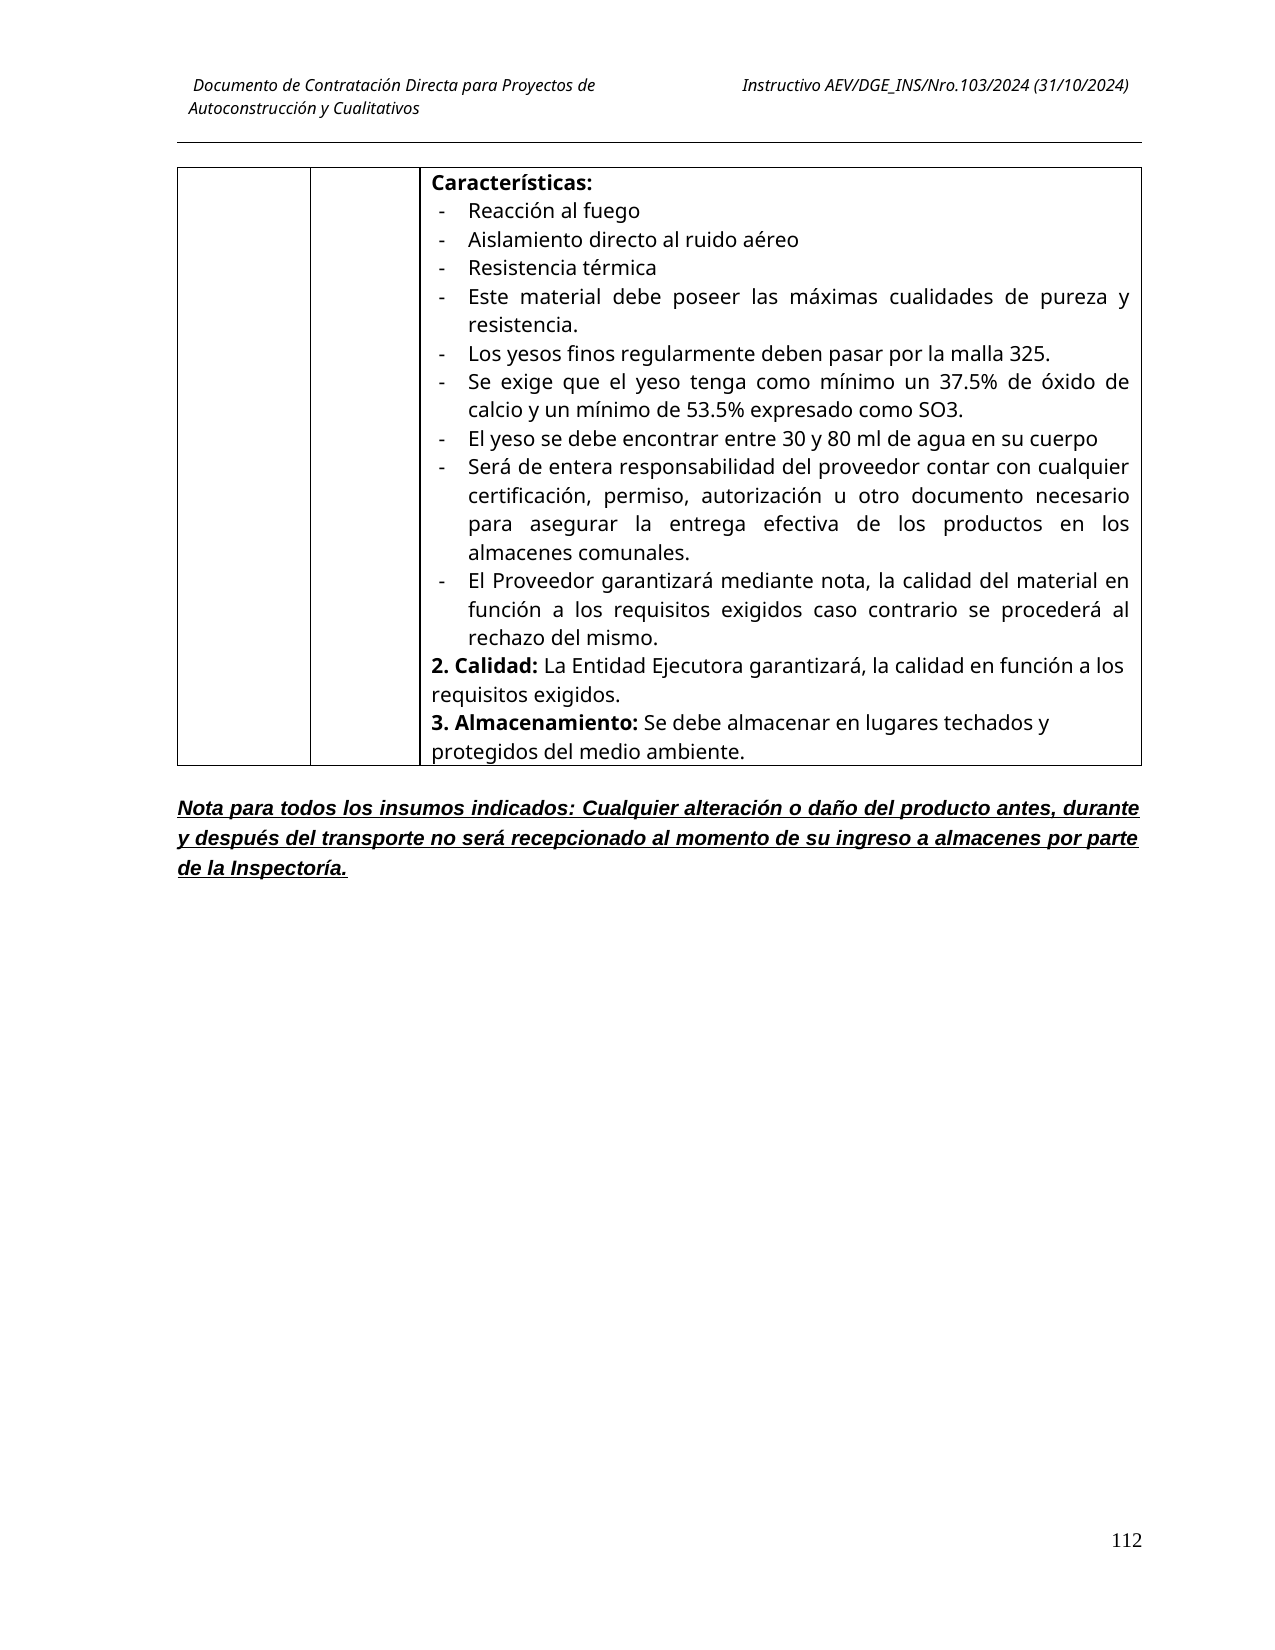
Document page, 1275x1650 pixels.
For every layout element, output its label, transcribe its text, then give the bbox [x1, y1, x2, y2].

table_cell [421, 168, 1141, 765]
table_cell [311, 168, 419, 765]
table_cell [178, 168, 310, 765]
text Nota para todos los insumos indicados: Cualquier alteración o daño del producto antes, durante y después del transporte no será recepcionado al momento de su ingreso a almacenes por parte de la Inspectoría. [177, 796, 1142, 880]
